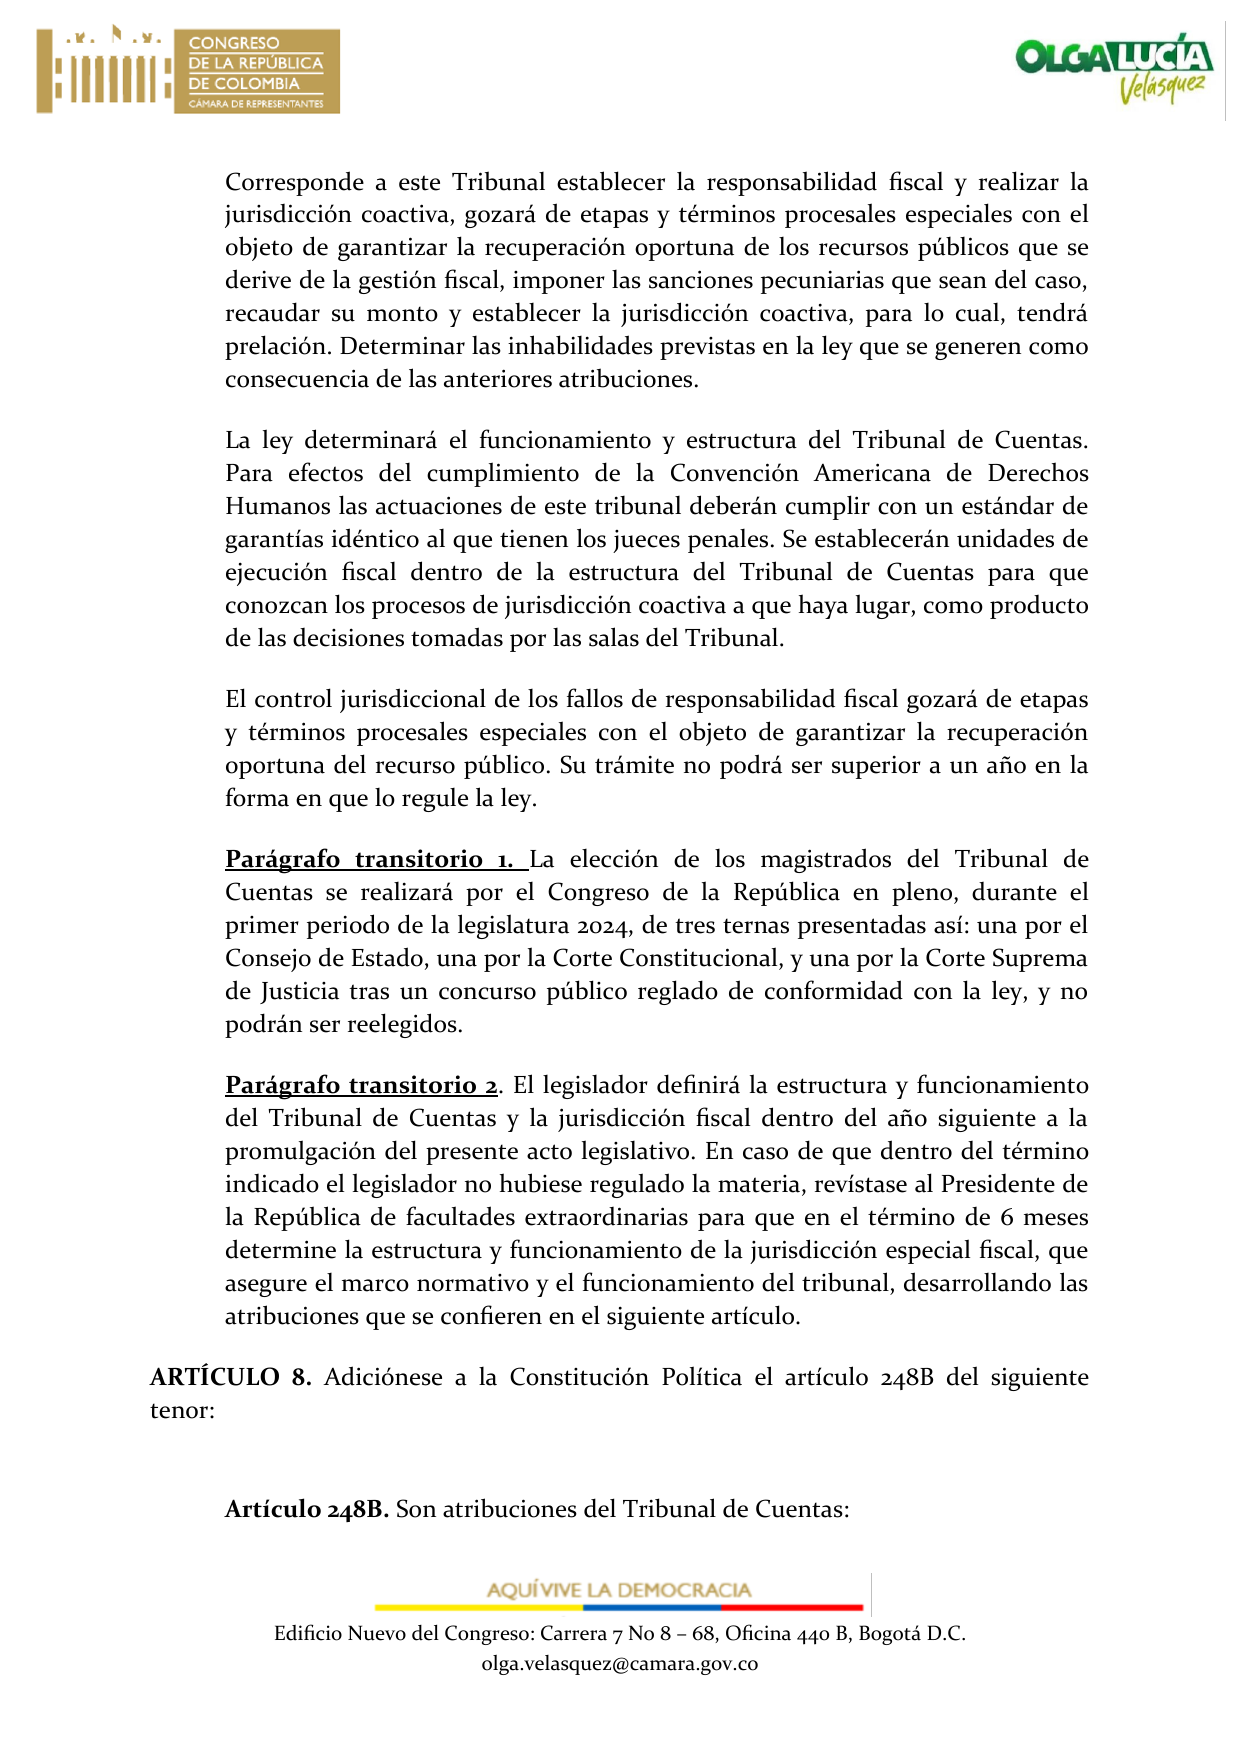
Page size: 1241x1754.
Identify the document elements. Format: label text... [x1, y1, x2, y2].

picture [1011, 21, 1226, 121]
picture [28, 18, 350, 124]
text La ley determinará el funcionamiento y estructura del Tribunal de Cuentas. Para efectos del cumplimiento de la Convención Americana de Derechos Humanos las actuaciones de este tribunal deberán cumplir con un estándar de garantías idéntico al que tienen los jueces penales. Se establecerán unidades de ejecución fiscal dentro de la estructura del Tribunal de Cuentas para que conozcan los procesos de jurisdicción coactiva a que haya lugar, como producto de las decisiones tomadas por las salas del Tribunal. [225, 424, 1090, 652]
text Corresponde a este Tribunal establecer la responsabilidad fiscal y realizar la jurisdicción coactiva, gozará de etapas y términos procesales especiales con el objeto de garantizar la recuperación oportuna de los recursos públicos que se derive de la gestión fiscal, imponer las sanciones pecuniarias que sean del caso, recaudar su monto y establecer la jurisdicción coactiva, para lo cual, tendrá prelación. Determinar las inhabilidades previstas en la ley que se generen como consecuencia de las anteriores atribuciones. [225, 166, 1090, 394]
text El control jurisdiccional de los fallos de responsabilidad fiscal gozará de etapas y términos procesales especiales con el objeto de garantizar la recuperación oportuna del recurso público. Su trámite no podrá ser superior a un año en la forma en que lo regule la ley. [225, 683, 1090, 813]
picture [368, 1573, 872, 1617]
text Artículo 248B. Son atribuciones del Tribunal de Cuentas: [225, 1493, 1090, 1523]
text Parágrafo transitorio 1. La elección de los magistrados del Tribunal de Cuentas se realizará por el Congreso de la República en pleno, durante el primer periodo de la legislatura 2024, de tres ternas presentadas así: una por el Consejo de Estado, una por la Corte Constitucional, y una por la Corte Suprema de Justicia tras un concurso público reglado de conformidad con la ley, y no podrán ser reelegidos. [225, 843, 1090, 1038]
text Parágrafo transitorio 2. El legislador definirá la estructura y funcionamiento del Tribunal de Cuentas y la jurisdicción fiscal dentro del año siguiente a la promulgación del presente acto legislativo. En caso de que dentro del término indicado el legislador no hubiese regulado la materia, revístase al Presidente de la República de facultades extraordinarias para que en el término de 6 meses determine la estructura y funcionamiento de la jurisdicción especial fiscal, que asegure el marco normativo y el funcionamiento del tribunal, desarrollando las atribuciones que se confieren en el siguiente artículo. [225, 1069, 1090, 1330]
text ARTÍCULO 8. Adiciónese a la Constitución Política el artículo 248B del siguiente tenor: [150, 1361, 1090, 1424]
